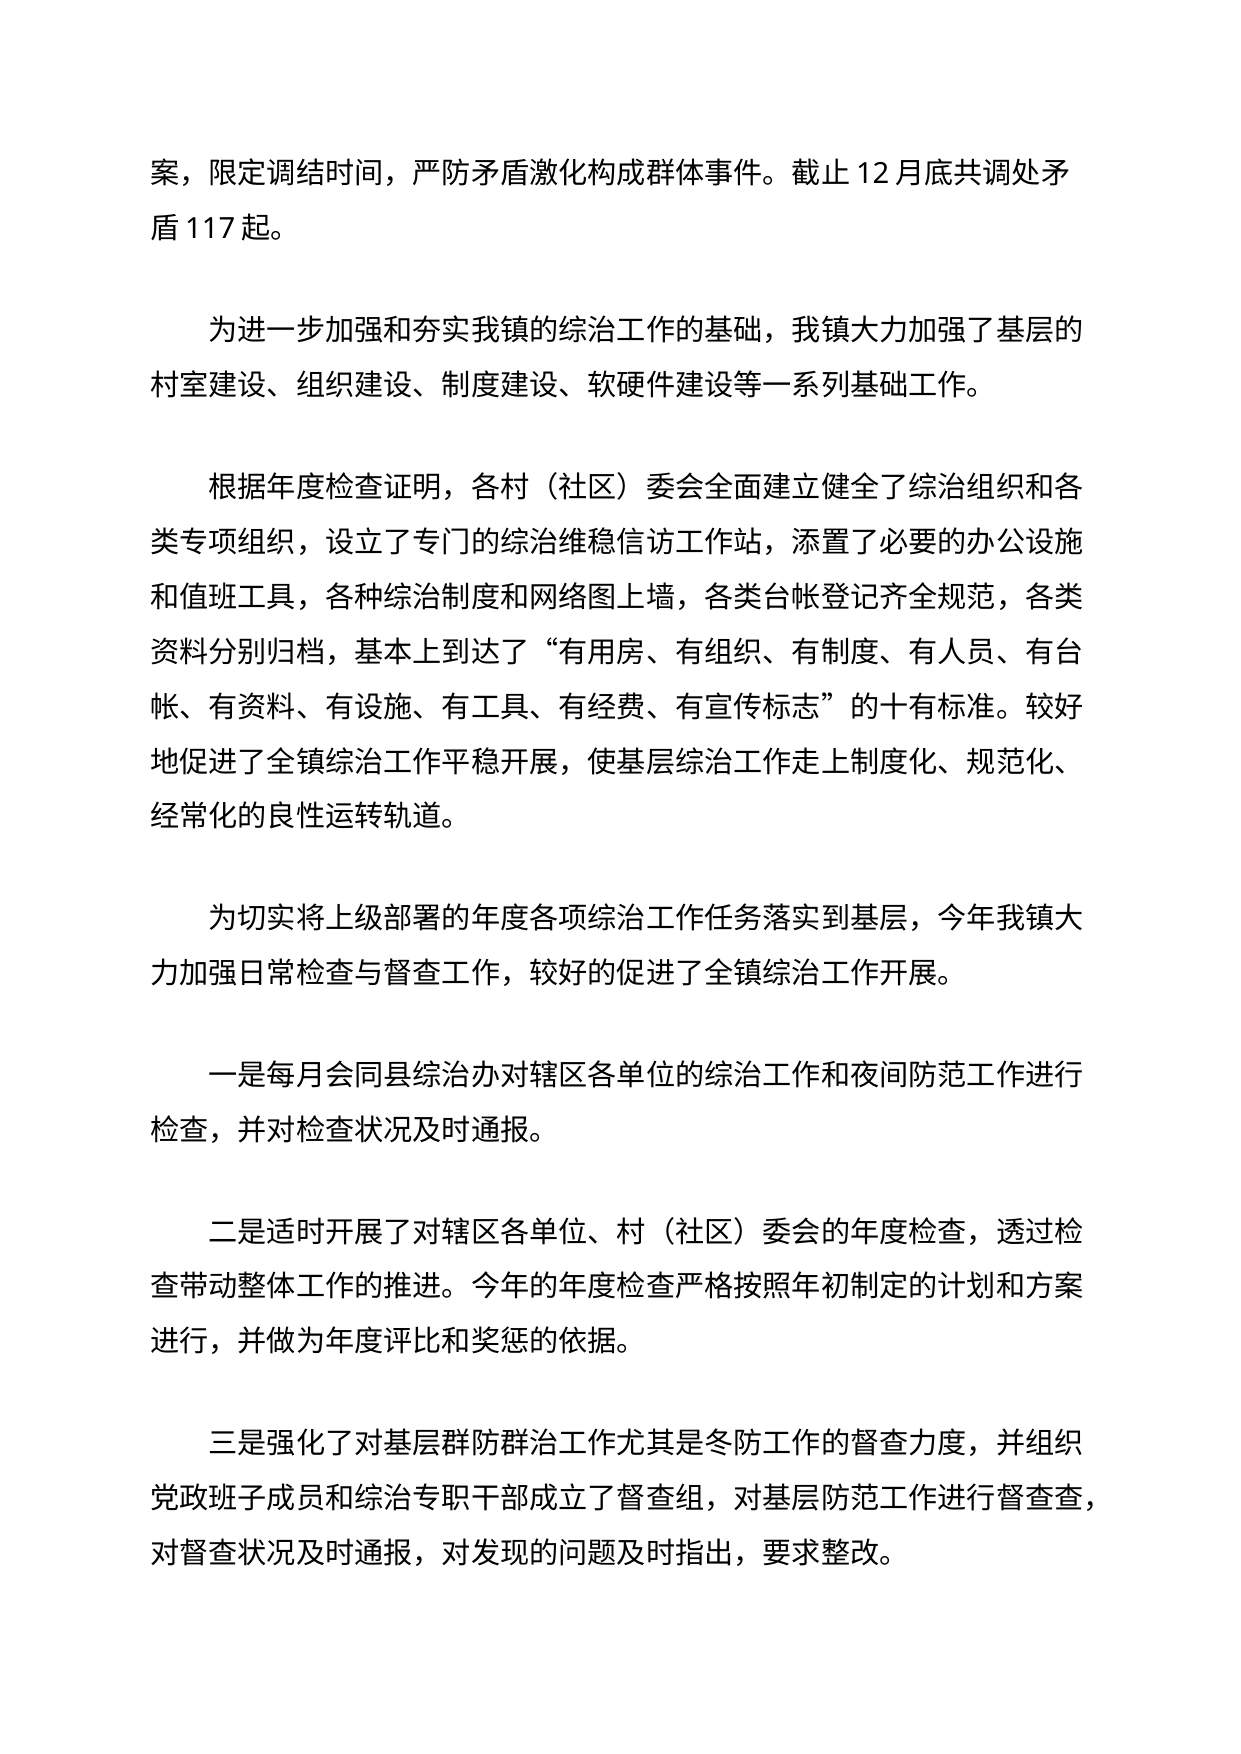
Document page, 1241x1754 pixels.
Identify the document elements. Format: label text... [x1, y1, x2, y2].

text 三是强化了对基层群防群治工作尤其是冬防工作的督查力度，并组织党政班子成员和综治专职干部成立了督查组，对基层防范工作进行督查查，对督查状况及时通报，对发现的问题及时指出，要求整改。 [150, 1420, 1090, 1572]
text 二是适时开展了对辖区各单位、村（社区）委会的年度检查，透过检查带动整体工作的推进。今年的年度检查严格按照年初制定的计划和方案进行，并做为年度评比和奖惩的依据。 [150, 1208, 1090, 1360]
text 为进一步加强和夯实我镇的综治工作的基础，我镇大力加强了基层的村室建设、组织建设、制度建设、软硬件建设等一系列基础工作。 [150, 307, 1090, 404]
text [150, 150, 1090, 247]
text 为切实将上级部署的年度各项综治工作任务落实到基层，今年我镇大力加强日常检查与督查工作，较好的促进了全镇综治工作开展。 [150, 895, 1090, 992]
text 根据年度检查证明，各村（社区）委会全面建立健全了综治组织和各类专项组织，设立了专门的综治维稳信访工作站，添置了必要的办公设施和值班工具，各种综治制度和网络图上墙，各类台帐登记齐全规范，各类资料分别归档，基本上到达了“有用房、有组织、有制度、有人员、有台帐、有资料、有设施、有工具、有经费、有宣传标志”的十有标准。较好地促进了全镇综治工作平稳开展，使基层综治工作走上制度化、规范化、经常化的良性运转轨道。 [150, 464, 1090, 835]
text 一是每月会同县综治办对辖区各单位的综治工作和夜间防范工作进行检查，并对检查状况及时通报。 [150, 1051, 1090, 1149]
